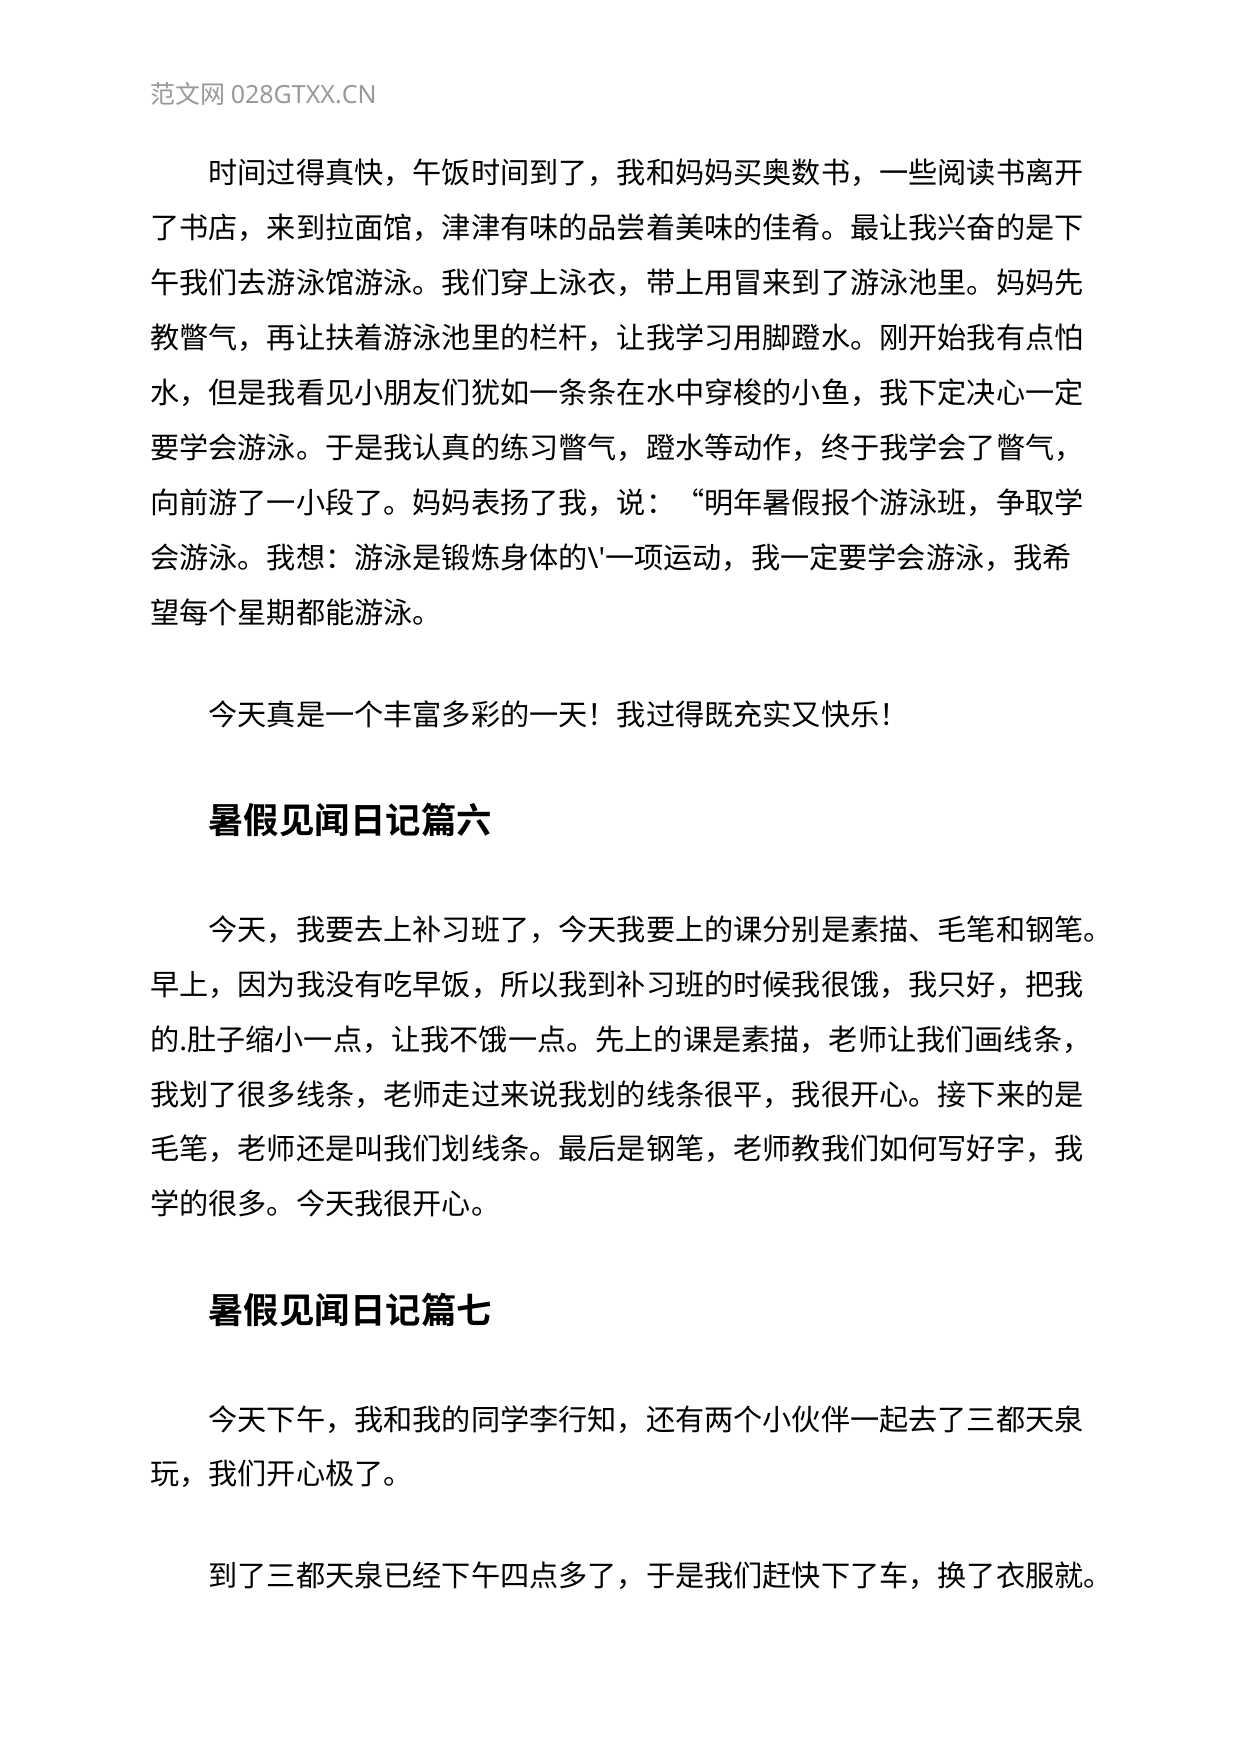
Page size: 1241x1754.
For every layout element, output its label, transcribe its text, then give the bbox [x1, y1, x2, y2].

text 时间过得真快，午饭时间到了，我和妈妈买奥数书，一些阅读书离开了书店，来到拉面馆，津津有味的品尝着美味的佳肴。最让我兴奋的是下午我们去游泳馆游泳。我们穿上泳衣，带上用冒来到了游泳池里。妈妈先教瞥气，再让扶着游泳池里的栏杆，让我学习用脚蹬水。刚开始我有点怕水，但是我看见小朋友们犹如一条条在水中穿梭的小鱼，我下定决心一定要学会游泳。于是我认真的练习瞥气，蹬水等动作，终于我学会了瞥气，向前游了一小段了。妈妈表扬了我，说：“明年暑假报个游泳班，争取学会游泳。我想：游泳是锻炼身体的\'一项运动，我一定要学会游泳，我希望每个星期都能游泳。 [150, 150, 1090, 632]
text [150, 1553, 1090, 1595]
text 暑假见闻日记篇六 [150, 793, 1090, 844]
text 今天真是一个丰富多彩的一天！我过得既充实又快乐！ [150, 691, 1090, 733]
text 今天下午，我和我的同学李行知，还有两个小伙伴一起去了三都天泉玩，我们开心极了。 [150, 1396, 1090, 1493]
text 暑假见闻日记篇七 [150, 1283, 1090, 1334]
text 今天，我要去上补习班了，今天我要上的课分别是素描、毛笔和钢笔。早上，因为我没有吃早饭，所以我到补习班的时候我很饿，我只好，把我的.肚子缩小一点，让我不饿一点。先上的课是素描，老师让我们画线条，我划了很多线条，老师走过来说我划的线条很平，我很开心。接下来的是毛笔，老师还是叫我们划线条。最后是钢笔，老师教我们如何写好字，我学的很多。今天我很开心。 [150, 906, 1090, 1223]
